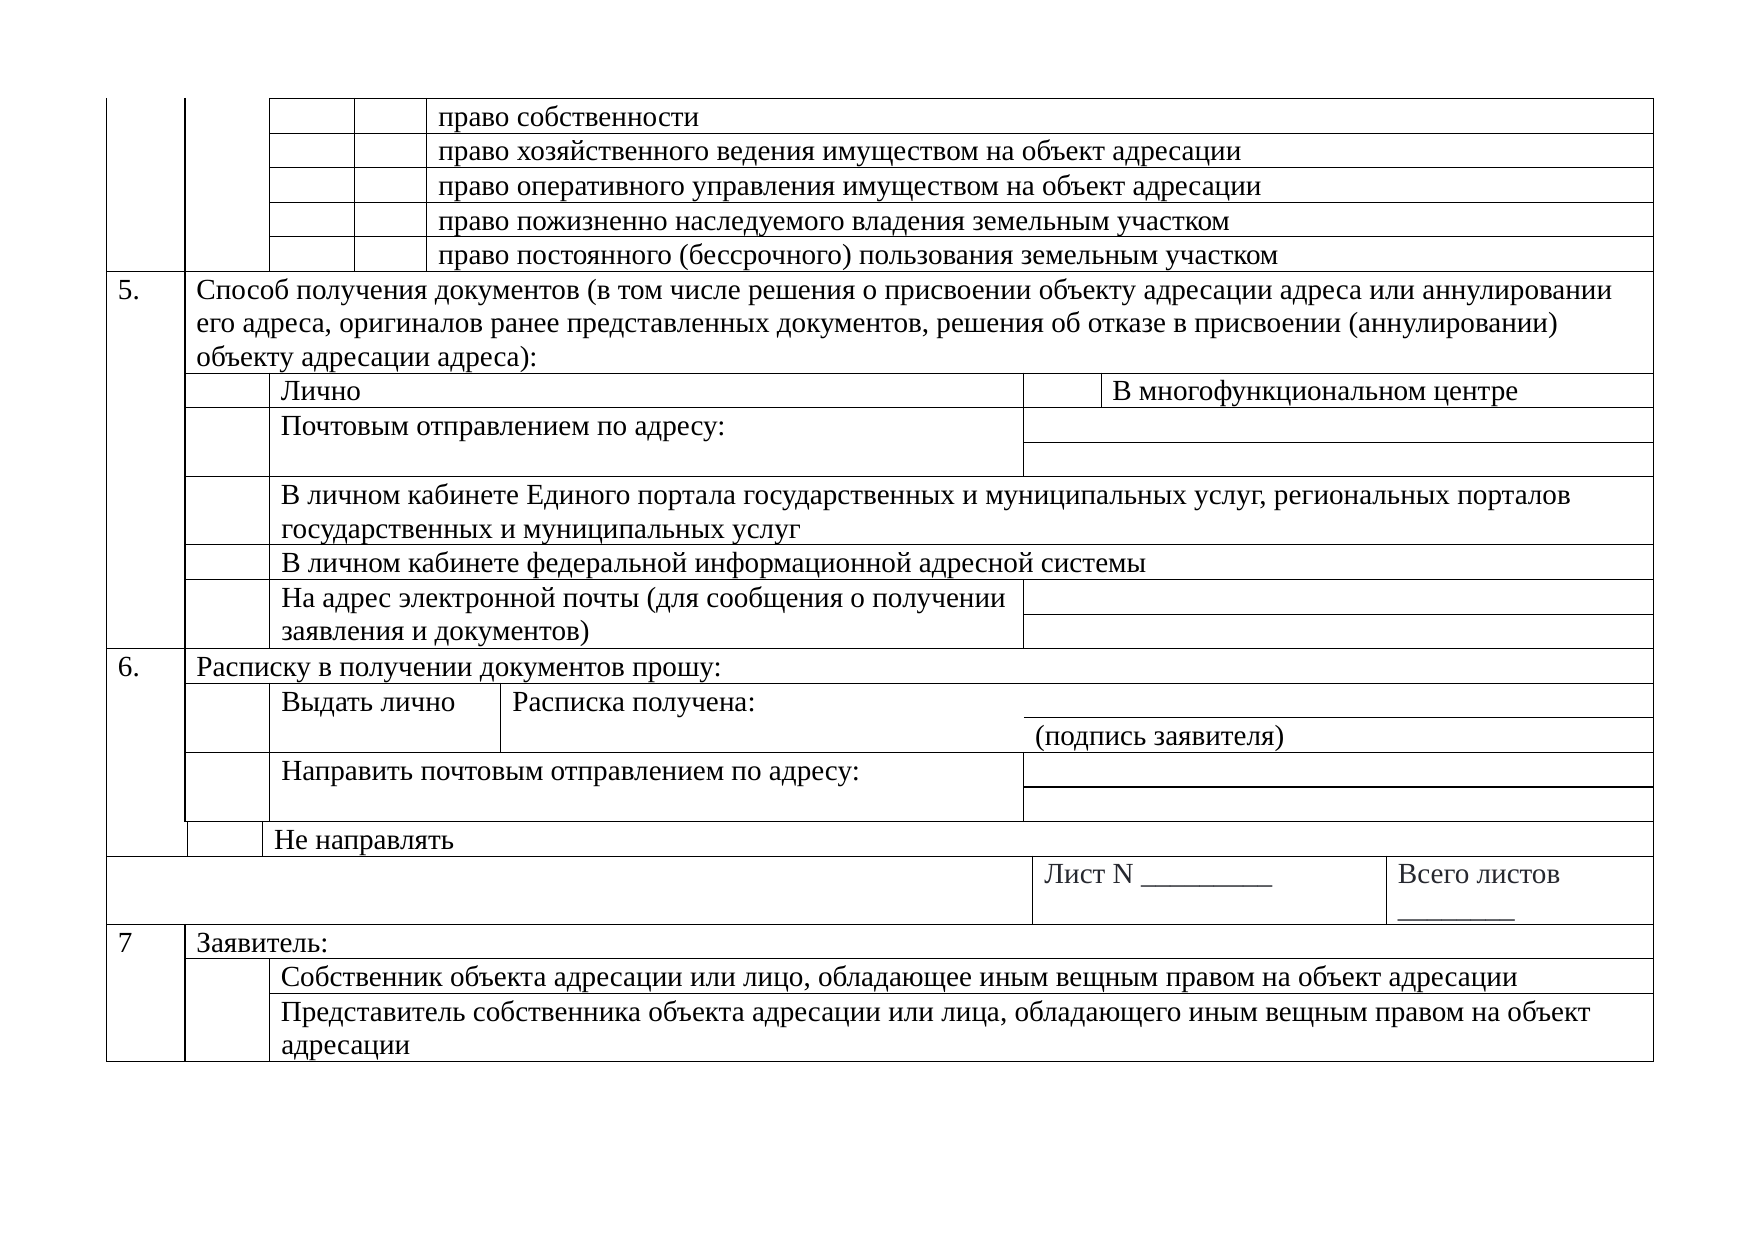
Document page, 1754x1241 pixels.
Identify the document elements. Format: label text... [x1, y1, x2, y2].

table_cell [270, 237, 354, 271]
table_cell [355, 237, 426, 271]
table_cell 5. [107, 272, 184, 648]
table_cell Расписка получена: [501, 684, 1024, 752]
table_cell [186, 753, 269, 821]
table_cell В личном кабинете федеральной информационной адресной системы [270, 545, 1653, 579]
table_cell [188, 822, 262, 856]
table_cell Представитель собственника объекта адресации или лица, обладающего иным вещным правом на объект адресации [270, 994, 1653, 1061]
table_cell [1024, 374, 1101, 407]
table_cell В личном кабинете Единого портала государственных и муниципальных услуг, региональных порталов государственных и муниципальных услуг [270, 477, 1653, 544]
table_cell [107, 857, 1032, 924]
table_cell Лист N _________ [1033, 857, 1386, 924]
table_cell право собственности [427, 99, 1653, 132]
table_cell Всего листов ________ [1387, 857, 1653, 924]
table_cell [1024, 788, 1653, 821]
table_cell [1024, 443, 1653, 476]
table_cell право хозяйственного ведения имуществом на объект адресации [427, 134, 1653, 167]
table_cell [1024, 580, 1653, 613]
table_cell На адрес электронной почты (для сообщения о получении заявления и документов) [270, 580, 1023, 648]
table_cell [270, 99, 354, 132]
table_cell В многофункциональном центре [1102, 374, 1653, 407]
table_cell право оперативного управления имуществом на объект адресации [427, 168, 1653, 202]
table_cell Выдать лично [270, 684, 500, 752]
table_cell Заявитель: [186, 925, 1653, 958]
table_cell [270, 203, 354, 236]
table_cell право постоянного (бессрочного) пользования земельным участком [427, 237, 1653, 271]
table_cell [1024, 408, 1653, 442]
table_cell 7 [107, 925, 184, 1061]
table_cell [270, 168, 354, 202]
table_cell [186, 477, 269, 544]
table_cell [107, 821, 187, 856]
table_cell право пожизненно наследуемого владения земельным участком [427, 203, 1653, 236]
table_cell Собственник объекта адресации или лицо, обладающее иным вещным правом на объект адресации [270, 959, 1653, 993]
table_cell [186, 408, 269, 476]
table_cell Лично [270, 374, 1023, 407]
table_cell [186, 717, 269, 752]
table_cell Направить почтовым отправлением по адресу: [270, 753, 1023, 821]
table_cell 6. [107, 649, 184, 821]
table_cell [186, 580, 269, 648]
table_cell [270, 134, 354, 167]
table_cell [355, 134, 426, 167]
table_cell Способ получения документов (в том числе решения о присвоении объекту адресации адреса или аннулировании его адреса, оригиналов ранее представленных документов, решения об отказе в присвоении (аннулировании) объекту адресации адреса): [186, 272, 1653, 372]
table_cell Почтовым отправлением по адресу: [270, 408, 1023, 476]
table_cell [186, 959, 269, 1061]
table_cell [355, 99, 426, 132]
table_cell Расписку в получении документов прошу: [186, 649, 1653, 683]
table_cell Не направлять [263, 822, 1653, 856]
table_cell [355, 168, 426, 202]
table_cell (подпись заявителя) [1024, 718, 1653, 752]
table_cell [186, 545, 269, 579]
table_cell [186, 374, 269, 407]
table_cell [355, 203, 426, 236]
table_cell [1024, 615, 1653, 648]
table_cell [186, 684, 269, 717]
table_cell [1024, 684, 1653, 717]
table_cell [1024, 753, 1653, 786]
